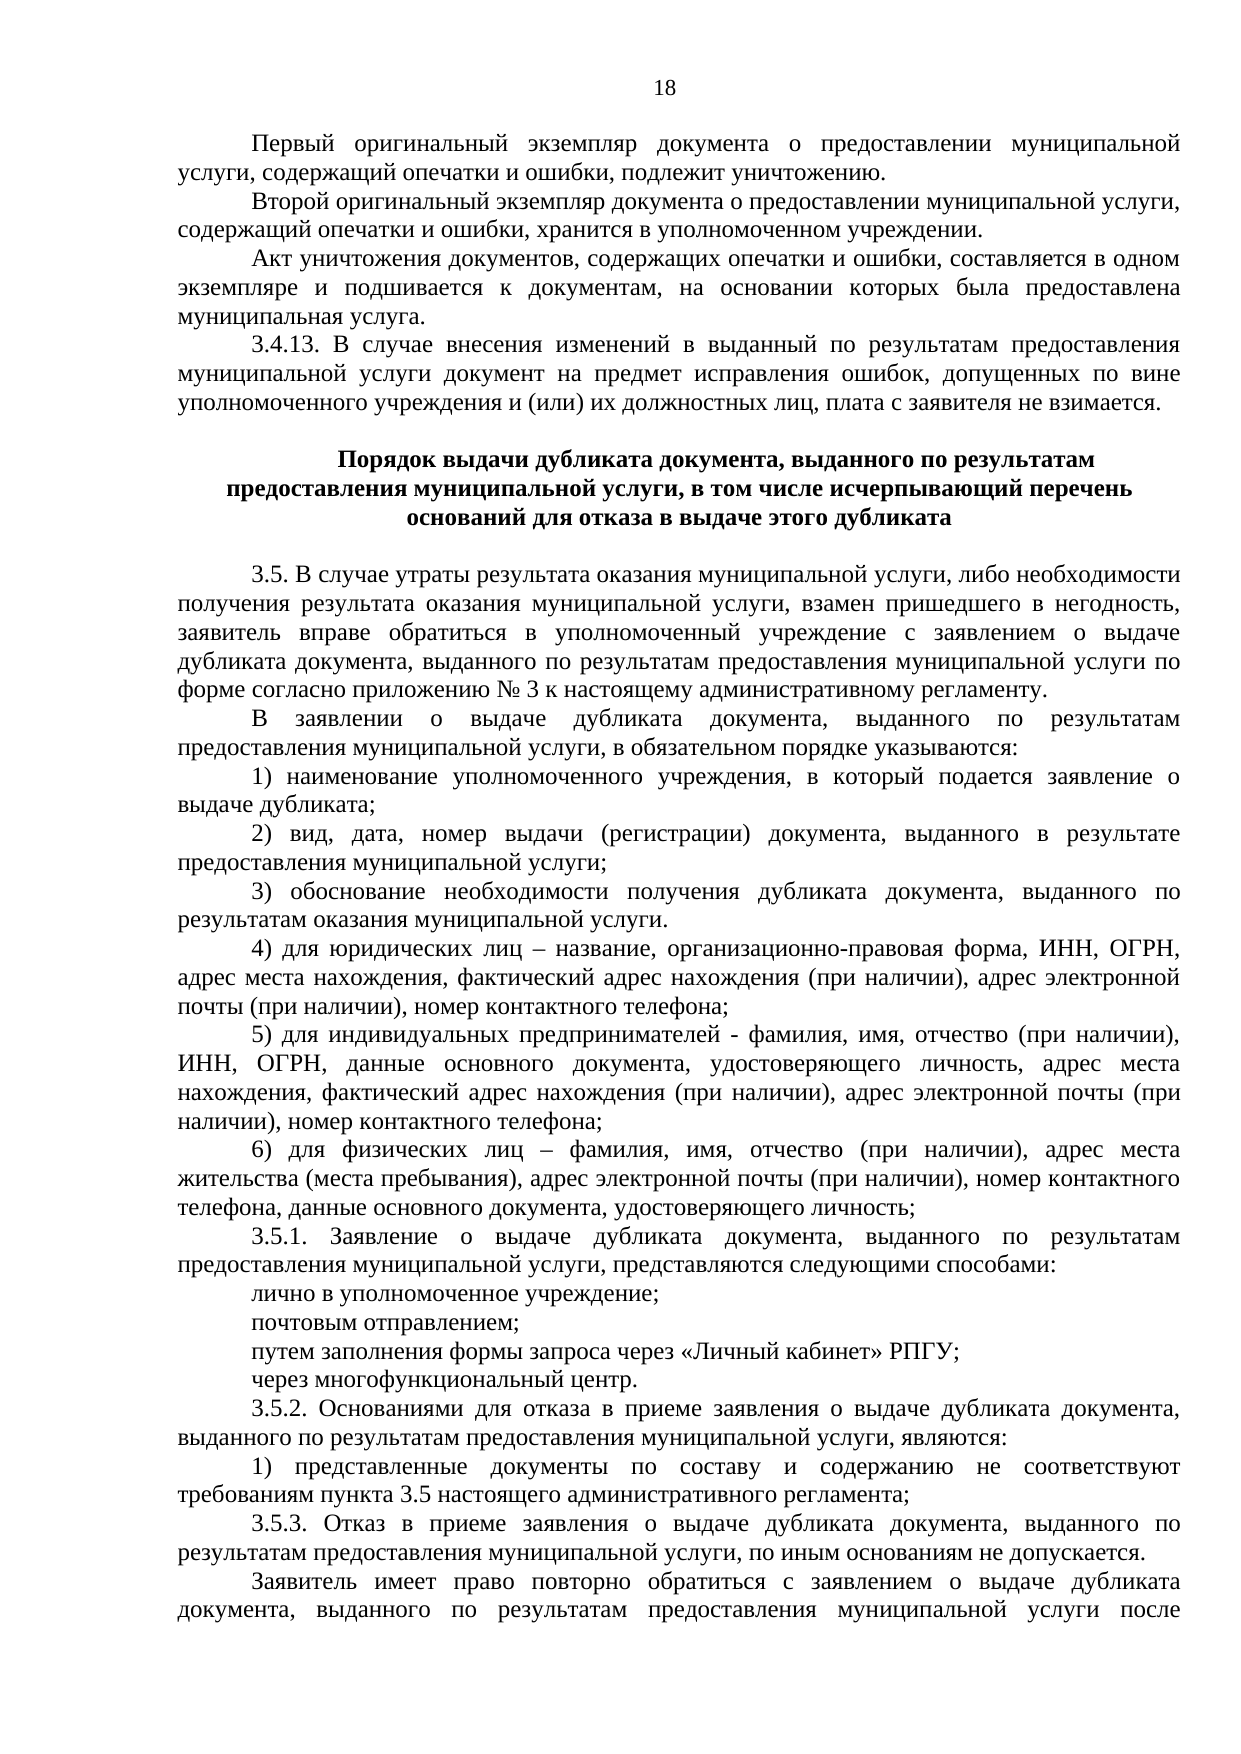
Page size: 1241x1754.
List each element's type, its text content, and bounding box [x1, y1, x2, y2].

text 3.4.13. В случае внесения изменений в выданный по результатам предоставления муниципальной услуги документ на предмет исправления ошибок, допущенных по вине уполномоченного учреждения и (или) их должностных лиц, плата с заявителя не взимается. [177, 329, 1181, 416]
text через многофункциональный центр. [177, 1364, 1181, 1393]
text 3.5. В случае утраты результата оказания муниципальной услуги, либо необходимости получения результата оказания муниципальной услуги, взамен пришедшего в негодность, заявитель вправе обратиться в уполномоченный учреждение с заявлением о выдаче дубликата документа, выданного по результатам предоставления муниципальной услуги по форме согласно приложению № 3 к настоящему административному регламенту. [177, 559, 1181, 703]
text 4) для юридических лиц – название, организационно-правовая форма, ИНН, ОГРН, адрес места нахождения, фактический адрес нахождения (при наличии), адрес электронной почты (при наличии), номер контактного телефона; [177, 933, 1181, 1019]
text 6) для физических лиц – фамилия, имя, отчество (при наличии), адрес места жительства (места пребывания), адрес электронной почты (при наличии), номер контактного телефона, данные основного документа, удостоверяющего личность; [177, 1134, 1181, 1221]
text 1) наименование уполномоченного учреждения, в который подается заявление о выдаче дубликата; [177, 761, 1181, 818]
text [177, 1566, 1181, 1623]
text почтовым отправлением; [177, 1307, 1181, 1336]
text 3.5.1. Заявление о выдаче дубликата документа, выданного по результатам предоставления муниципальной услуги, представляются следующими способами: [177, 1221, 1181, 1278]
text 1) представленные документы по составу и содержанию не соответствуют требованиям пункта 3.5 настоящего административного регламента; [177, 1451, 1181, 1508]
text 3.5.2. Основаниями для отказа в приеме заявления о выдаче дубликата документа, выданного по результатам предоставления муниципальной услуги, являются: [177, 1393, 1181, 1451]
text Второй оригинальный экземпляр документа о предоставлении муниципальной услуги, содержащий опечатки и ошибки, хранится в уполномоченном учреждении. [177, 186, 1181, 243]
text 3.5.3. Отказ в приеме заявления о выдаче дубликата документа, выданного по результатам предоставления муниципальной услуги, по иным основаниям не допускается. [177, 1508, 1181, 1566]
text В заявлении о выдаче дубликата документа, выданного по результатам предоставления муниципальной услуги, в обязательном порядке указываются: [177, 703, 1181, 761]
text Первый оригинальный экземпляр документа о предоставлении муниципальной услуги, содержащий опечатки и ошибки, подлежит уничтожению. [177, 128, 1181, 186]
text Акт уничтожения документов, содержащих опечатки и ошибки, составляется в одном экземпляре и подшивается к документам, на основании которых была предоставлена муниципальная услуга. [177, 243, 1181, 329]
text 2) вид, дата, номер выдачи (регистрации) документа, выданного в результате предоставления муниципальной услуги; [177, 818, 1181, 876]
text 3) обоснование необходимости получения дубликата документа, выданного по результатам оказания муниципальной услуги. [177, 876, 1181, 933]
text 5) для индивидуальных предпринимателей - фамилия, имя, отчество (при наличии), ИНН, ОГРН, данные основного документа, удостоверяющего личность, адрес места нахождения, фактический адрес нахождения (при наличии), адрес электронной почты (при наличии), номер контактного телефона; [177, 1019, 1181, 1134]
text лично в уполномоченное учреждение; [177, 1278, 1181, 1307]
text путем заполнения формы запроса через «Личный кабинет» РПГУ; [177, 1336, 1181, 1364]
text Порядок выдачи дубликата документа, выданного по результатам предоставления муниципальной услуги, в том числе исчерпывающий перечень оснований для отказа в выдаче этого дубликата [177, 444, 1181, 531]
